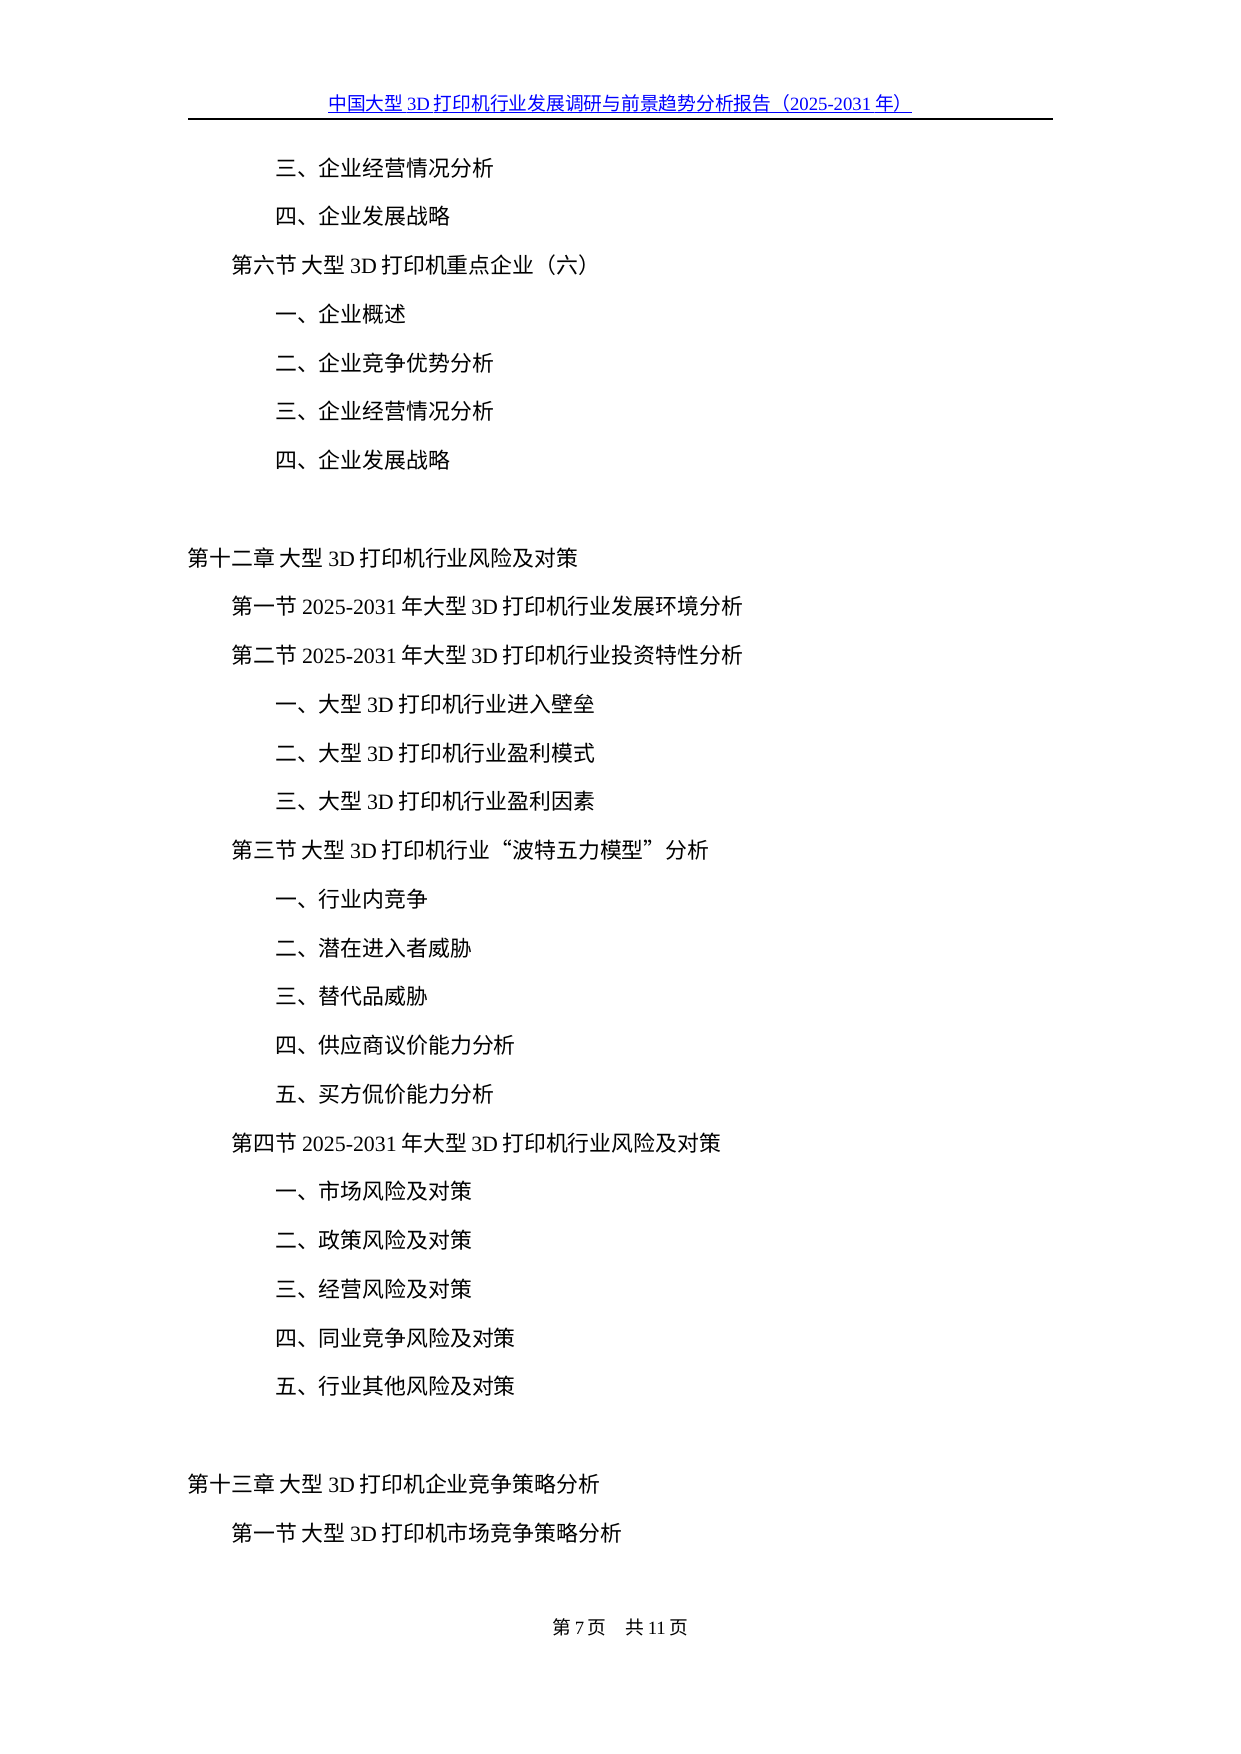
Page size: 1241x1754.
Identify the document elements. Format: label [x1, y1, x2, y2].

text [187, 150, 1053, 1548]
